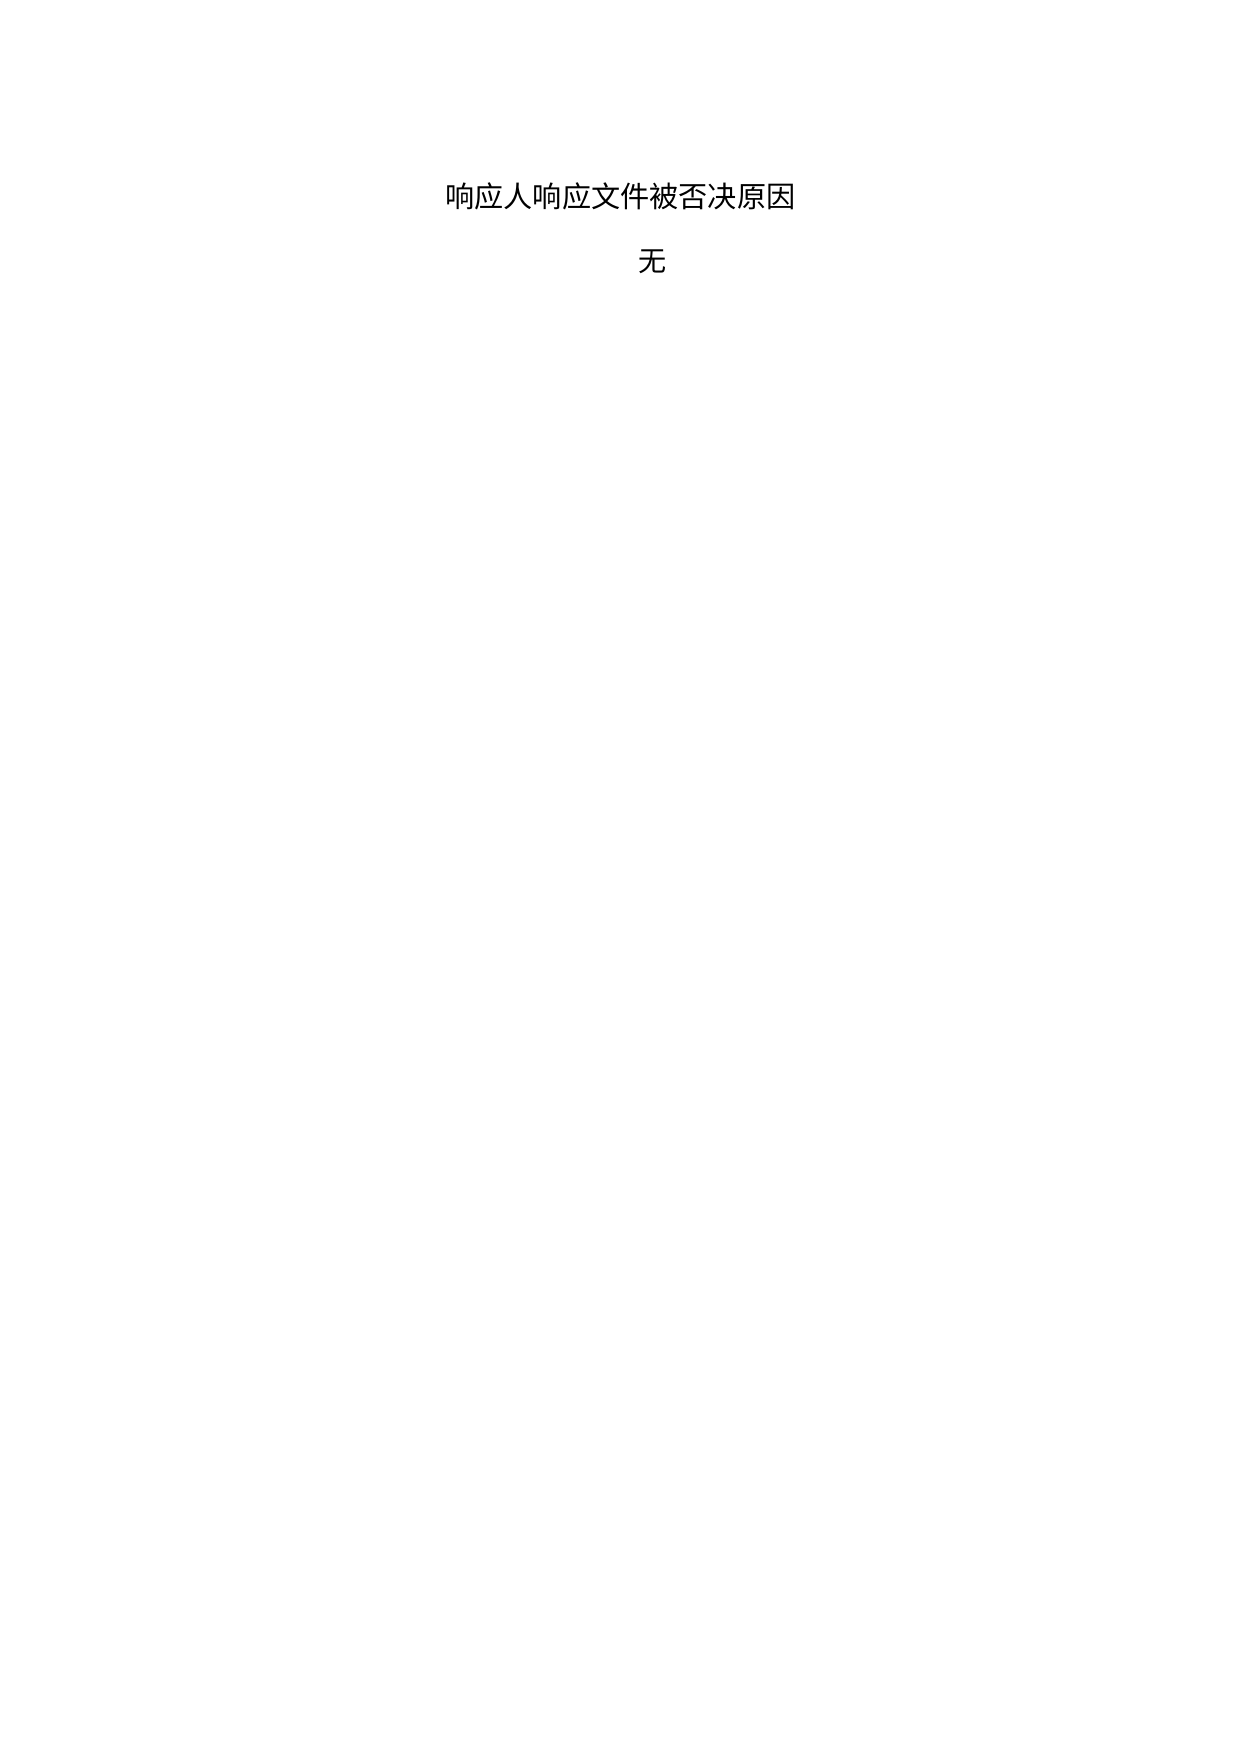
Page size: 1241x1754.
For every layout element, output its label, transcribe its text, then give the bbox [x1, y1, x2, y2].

text 无 [187, 227, 1053, 292]
text 响应人响应文件被否决原因 [187, 162, 1053, 227]
